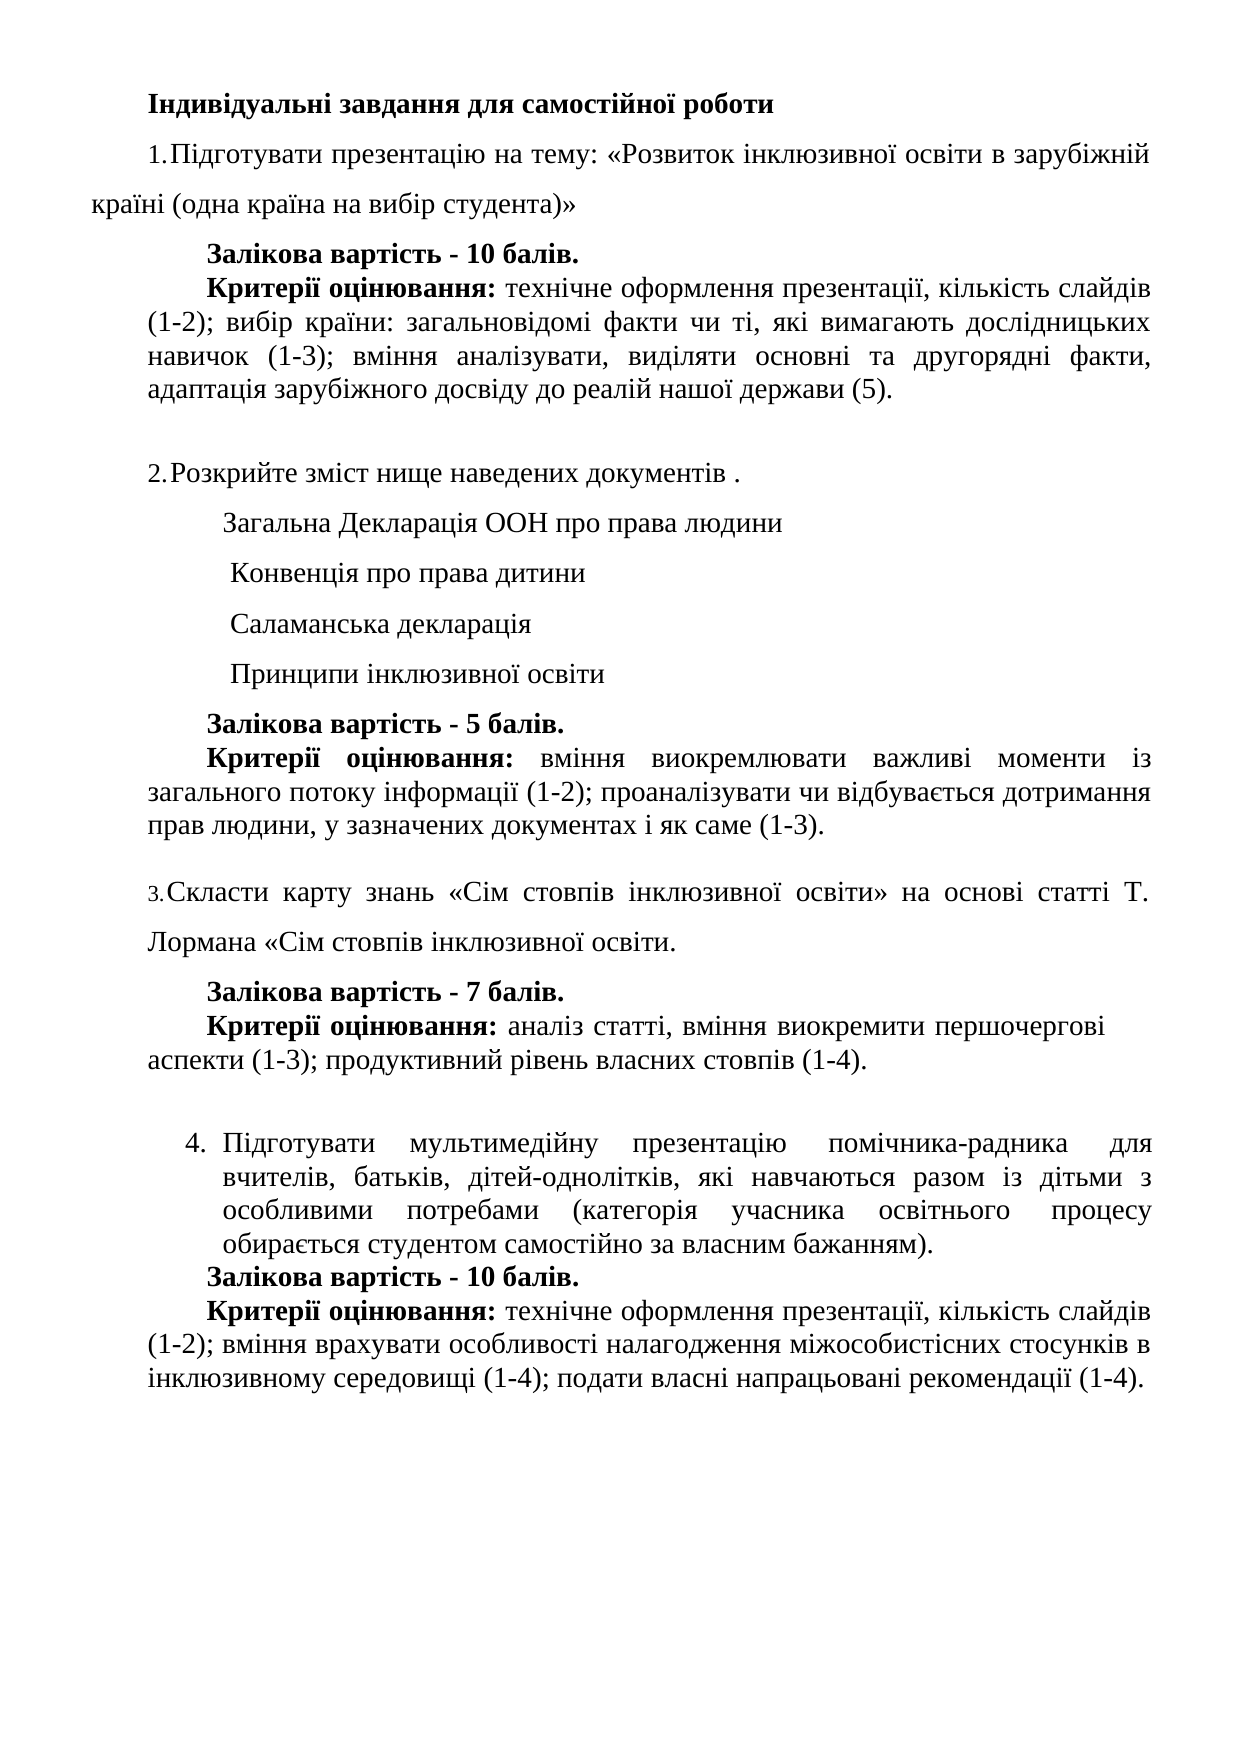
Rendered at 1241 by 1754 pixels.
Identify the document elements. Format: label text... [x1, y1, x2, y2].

list Підготувати мультимедійну презентацію помічника-радника для вчителів, батьків, дітей-однолітків, які навчаються разом із дітьми з особливими потребами (категорія учасника освітнього процесу обирається студентом самостійно за власним бажанням). [185, 1125, 1152, 1259]
subtitle Індивідуальні завдання для самостійної роботи [147, 86, 1163, 120]
subtitle Залікова вартість - 10 балів. [206, 1260, 1163, 1293]
subtitle Залікова вартість - 10 балів. [206, 237, 1163, 271]
text Загальна Декларація ООН про права людини Конвенція про права дитини [222, 505, 784, 589]
subtitle Залікова вартість - 5 балів. [206, 707, 1163, 740]
text Критерії оцінювання: технічне оформлення презентації, кількість слайдів (1-2); вміння врахувати особливості налагодження міжособистісних стосунків в інклюзивному середовищі (1-4); подати власні напрацьовані рекомендації (1-4). [147, 1293, 1152, 1394]
text Критерії оцінювання: технічне оформлення презентації, кількість слайдів (1-2); вибір країни: загальновідомі факти чи ті, які вимагають дослідницьких навичок (1-3); вміння аналізувати, виділяти основні та другорядні факти, адаптація зарубіжного досвіду до реалій нашої держави (5). [147, 271, 1152, 405]
list Розкрийте зміст нище наведених документів . [147, 455, 1163, 488]
text Критерії оцінювання: аналіз статті, вміння виокремити першочергові аспекти (1-3); продуктивний рівень власних стовпів (1-4). [147, 1008, 1163, 1076]
list Скласти карту знань «Сім стовпів інклюзивної освіти» на основі статті Т. Лормана «Сім стовпів інклюзивної освіти. [147, 874, 1151, 958]
subtitle Залікова вартість - 7 балів. [206, 975, 1163, 1008]
list Підготувати презентацію на тему: «Розвиток інклюзивної освіти в зарубіжній країні (одна країна на вибір студента)» [91, 136, 1151, 220]
text Критерії оцінювання: вміння виокремлювати важливі моменти із загального потоку інформації (1-2); проаналізувати чи відбувається дотримання прав людини, у зазначених документах і як саме (1-3). [147, 740, 1152, 841]
text Саламанська декларація Принципи інклюзивної освіти [230, 606, 606, 690]
